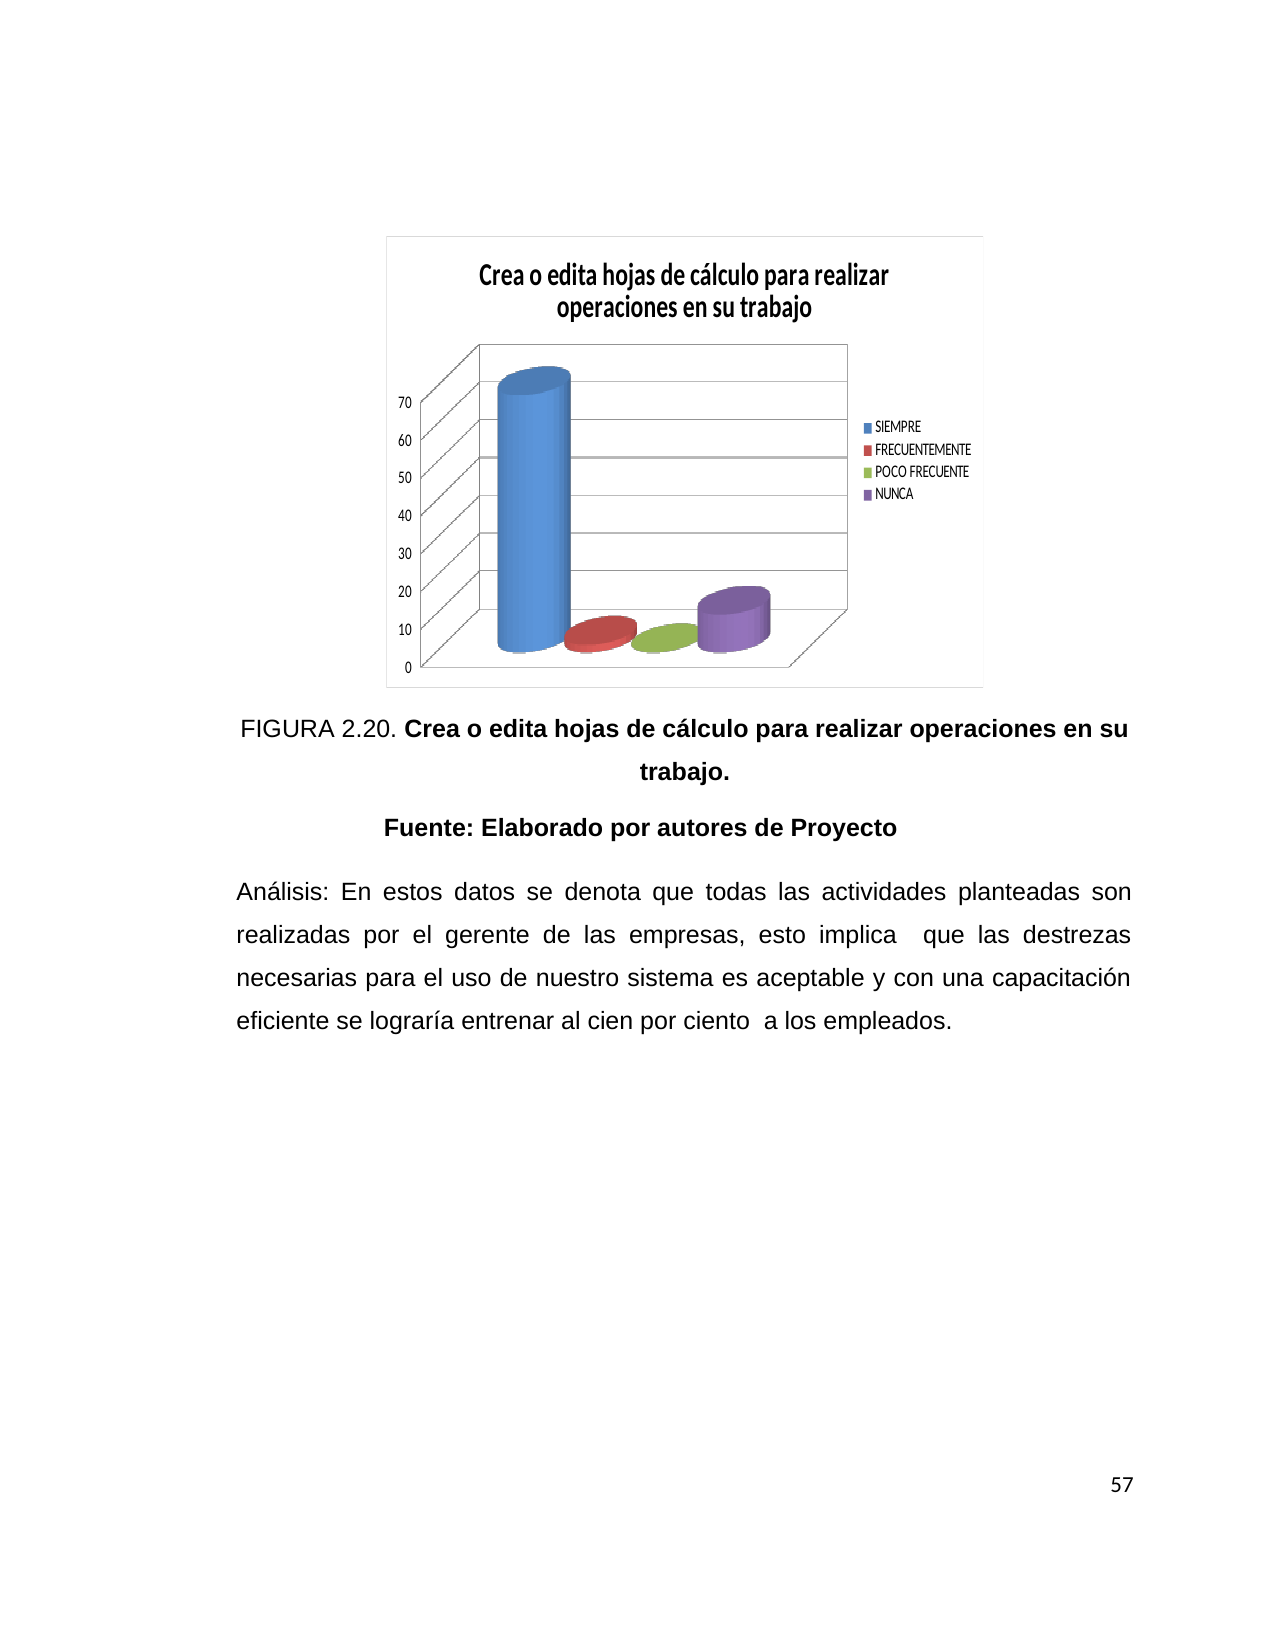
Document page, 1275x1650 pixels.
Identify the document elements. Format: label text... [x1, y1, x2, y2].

text Análisis: En estos datos se denota que todas las actividades planteadas son realizadas por el gerente de las empresas, esto implica que las destrezas necesarias para el uso de nuestro sistema es aceptable y con una capacitación eficiente se lograría entrenar al cien por ciento a los empleados. [236, 877, 1133, 1035]
list Fuente: Elaborado por autores de Proyecto [310, 813, 1133, 842]
text FIGURA 2.20. Crea o edita hojas de cálculo para realizar operaciones en su trabajo. [236, 714, 1133, 786]
